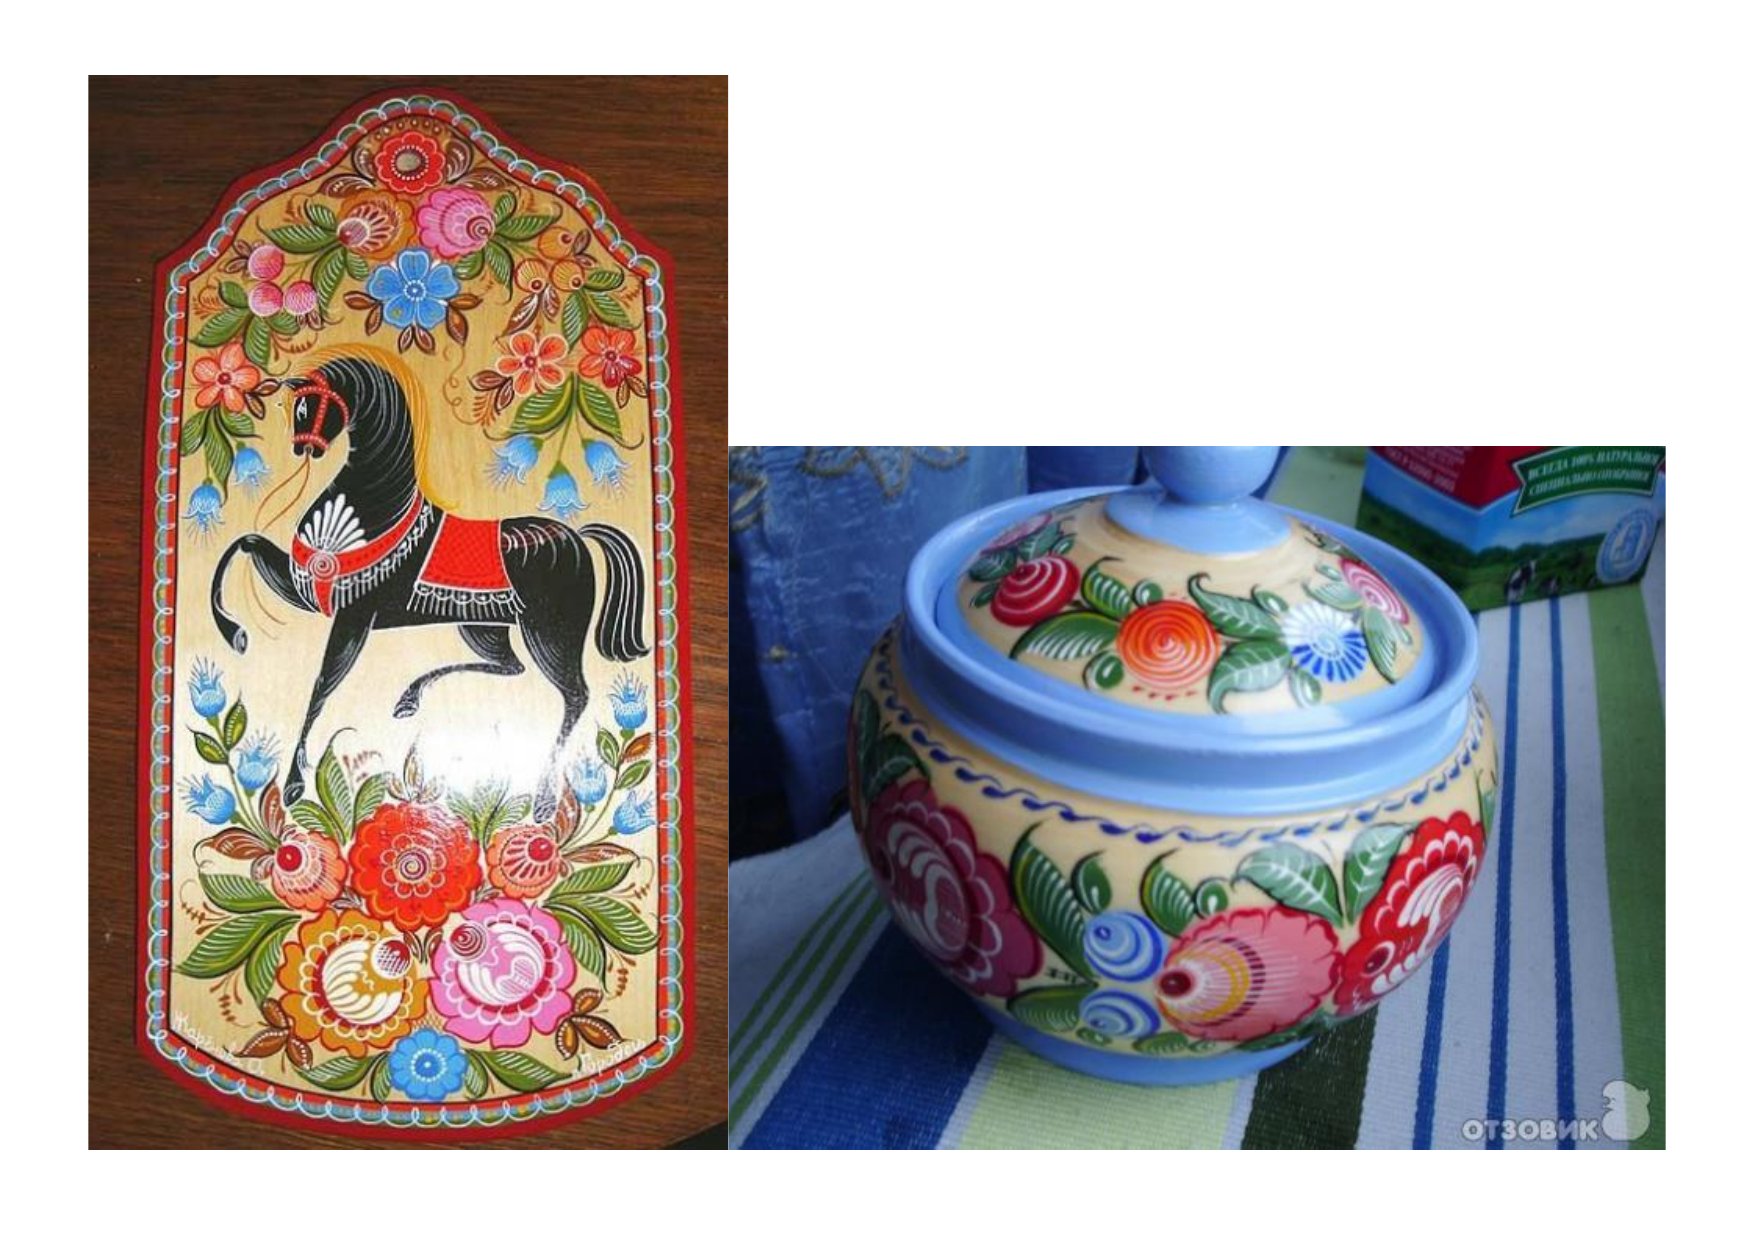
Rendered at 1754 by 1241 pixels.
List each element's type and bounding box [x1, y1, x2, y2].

picture [88, 75, 1666, 1150]
